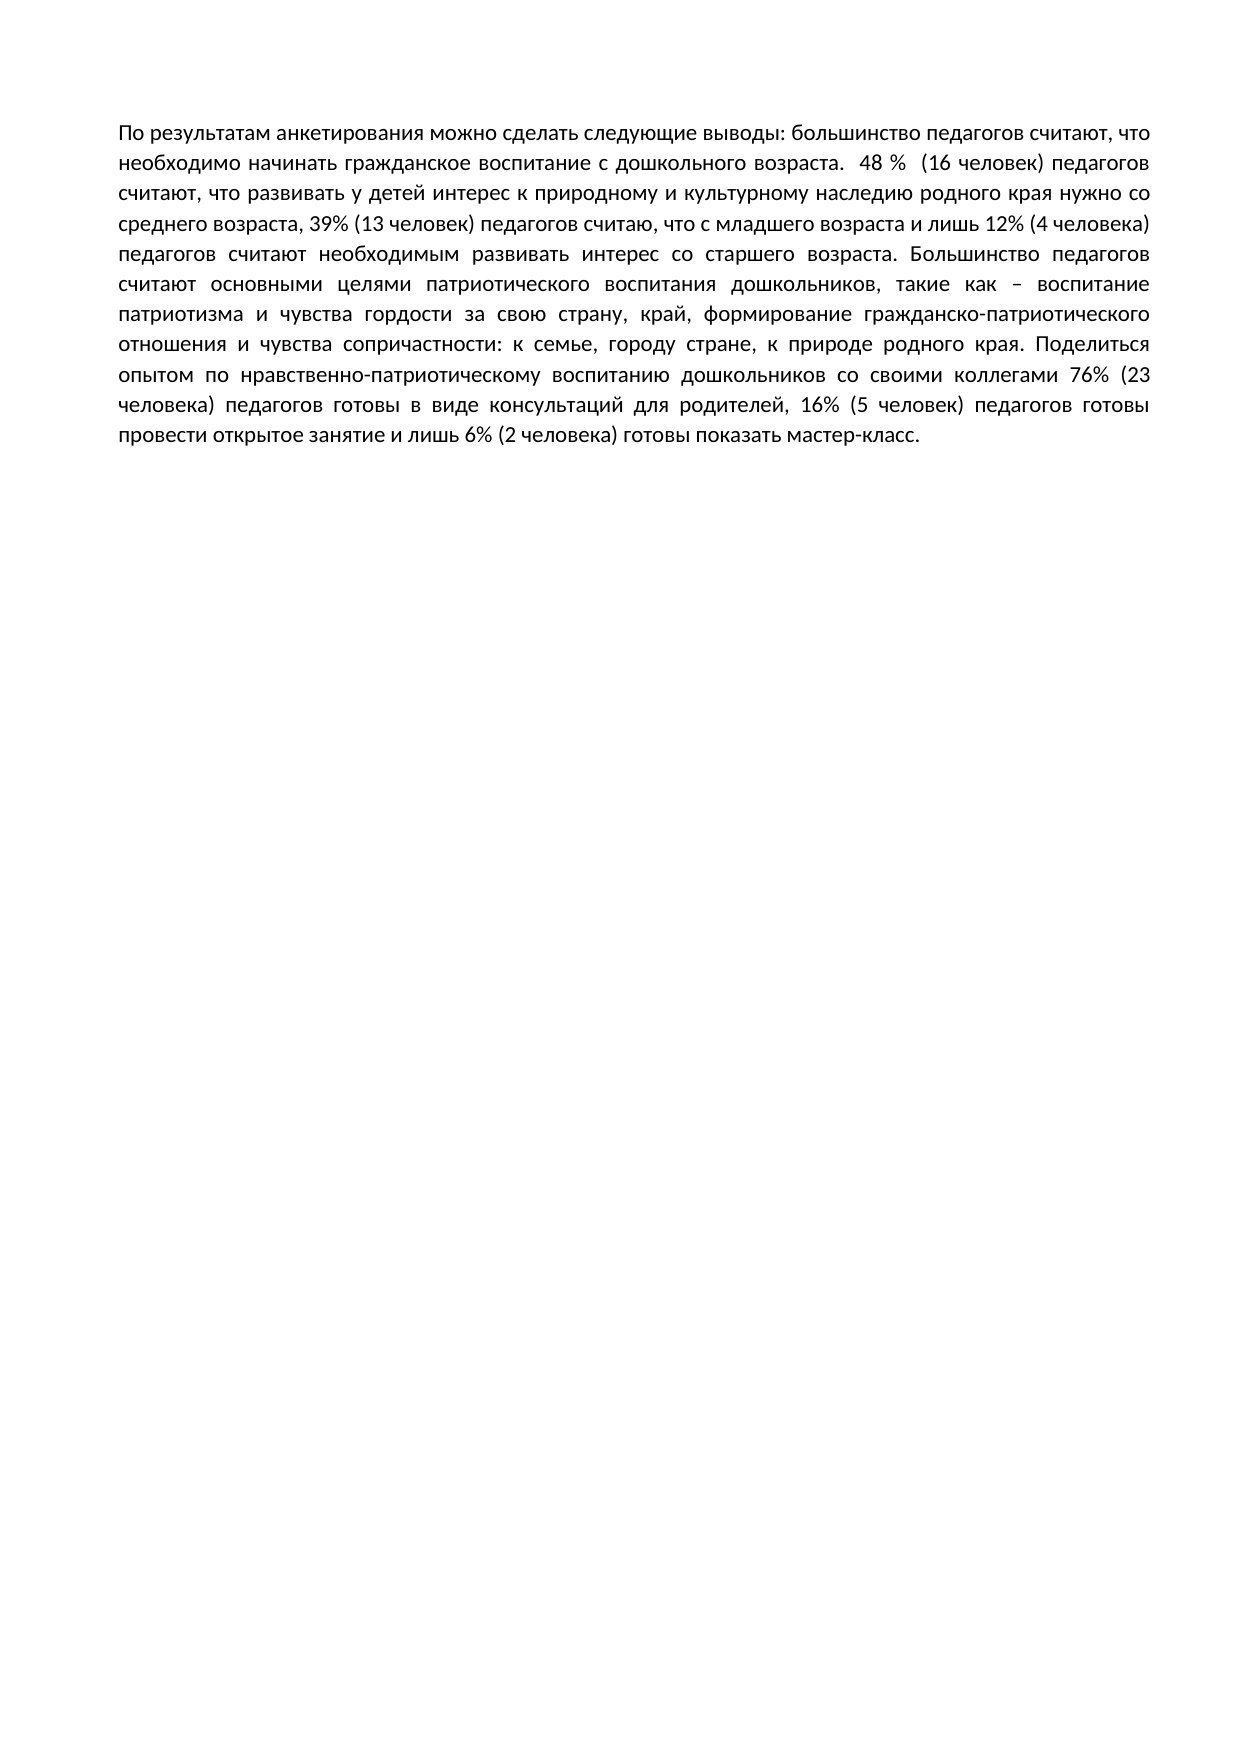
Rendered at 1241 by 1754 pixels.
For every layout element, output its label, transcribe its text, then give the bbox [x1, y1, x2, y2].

text По результатам анкетирования можно сделать следующие выводы: большинство педагогов считают, что необходимо начинать гражданское воспитание с дошкольного возраста. 48 % (16 человек) педагогов считают, что развивать у детей интерес к природному и культурному наследию родного края нужно со среднего возраста, 39% (13 человек) педагогов считаю, что с младшего возраста и лишь 12% (4 человека) педагогов считают необходимым развивать интерес со старшего возраста. Большинство педагогов считают основными целями патриотического воспитания дошкольников, такие как – воспитание патриотизма и чувства гордости за свою страну, край, формирование гражданско-патриотического отношения и чувства сопричастности: к семье, городу стране, к природе родного края. Поделиться опытом по нравственно-патриотическому воспитанию дошкольников со своими коллегами 76% (23 человека) педагогов готовы в виде консультаций для родителей, 16% (5 человек) педагогов готовы провести открытое занятие и лишь 6% (2 человека) готовы показать мастер-класс. [118, 118, 1152, 448]
